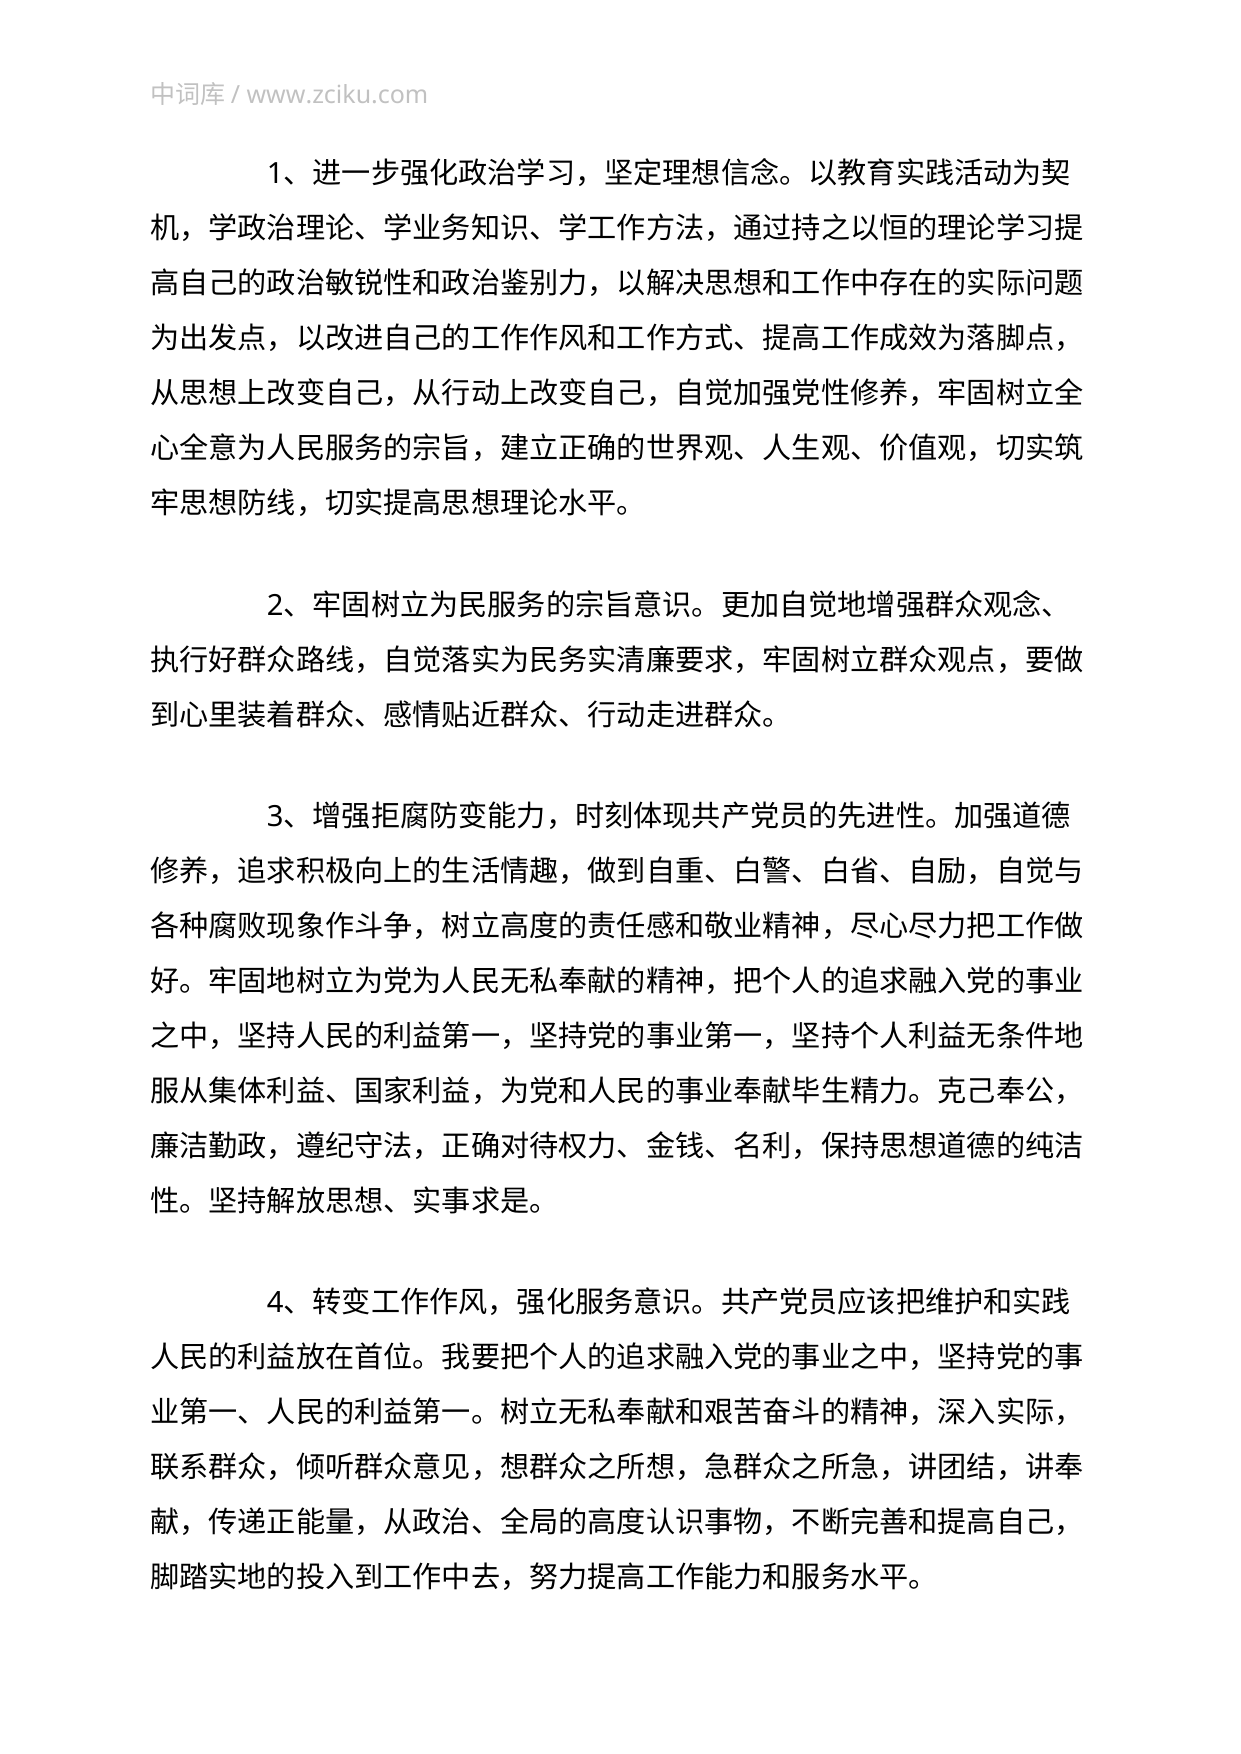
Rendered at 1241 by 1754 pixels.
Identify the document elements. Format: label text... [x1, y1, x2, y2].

text 3、增强拒腐防变能力，时刻体现共产党员的先进性。加强道德修养，追求积极向上的生活情趣，做到自重、白警、白省、自励，自觉与各种腐败现象作斗争，树立高度的责任感和敬业精神，尽心尽力把工作做好。牢固地树立为党为人民无私奉献的精神，把个人的追求融入党的事业之中，坚持人民的利益第一，坚持党的事业第一，坚持个人利益无条件地服从集体利益、国家利益，为党和人民的事业奉献毕生精力。克己奉公，廉洁勤政，遵纪守法，正确对待权力、金钱、名利，保持思想道德的纯洁性。坚持解放思想、实事求是。 [150, 793, 1090, 1219]
text 1、进一步强化政治学习，坚定理想信念。以教育实践活动为契机，学政治理论、学业务知识、学工作方法，通过持之以恒的理论学习提高自己的政治敏锐性和政治鉴别力，以解决思想和工作中存在的实际问题为出发点，以改进自己的工作作风和工作方式、提高工作成效为落脚点，从思想上改变自己，从行动上改变自己，自觉加强党性修养，牢固树立全心全意为人民服务的宗旨，建立正确的世界观、人生观、价值观，切实筑牢思想防线，切实提高思想理论水平。 [150, 150, 1090, 522]
text 2、牢固树立为民服务的宗旨意识。更加自觉地增强群众观念、执行好群众路线，自觉落实为民务实清廉要求，牢固树立群众观点，要做到心里装着群众、感情贴近群众、行动走进群众。 [150, 581, 1090, 733]
text 4、转变工作作风，强化服务意识。共产党员应该把维护和实践人民的利益放在首位。我要把个人的追求融入党的事业之中，坚持党的事业第一、人民的利益第一。树立无私奉献和艰苦奋斗的精神，深入实际，联系群众，倾听群众意见，想群众之所想，急群众之所急，讲团结，讲奉献，传递正能量，从政治、全局的高度认识事物，不断完善和提高自己，脚踏实地的投入到工作中去，努力提高工作能力和服务水平。 [150, 1279, 1090, 1596]
